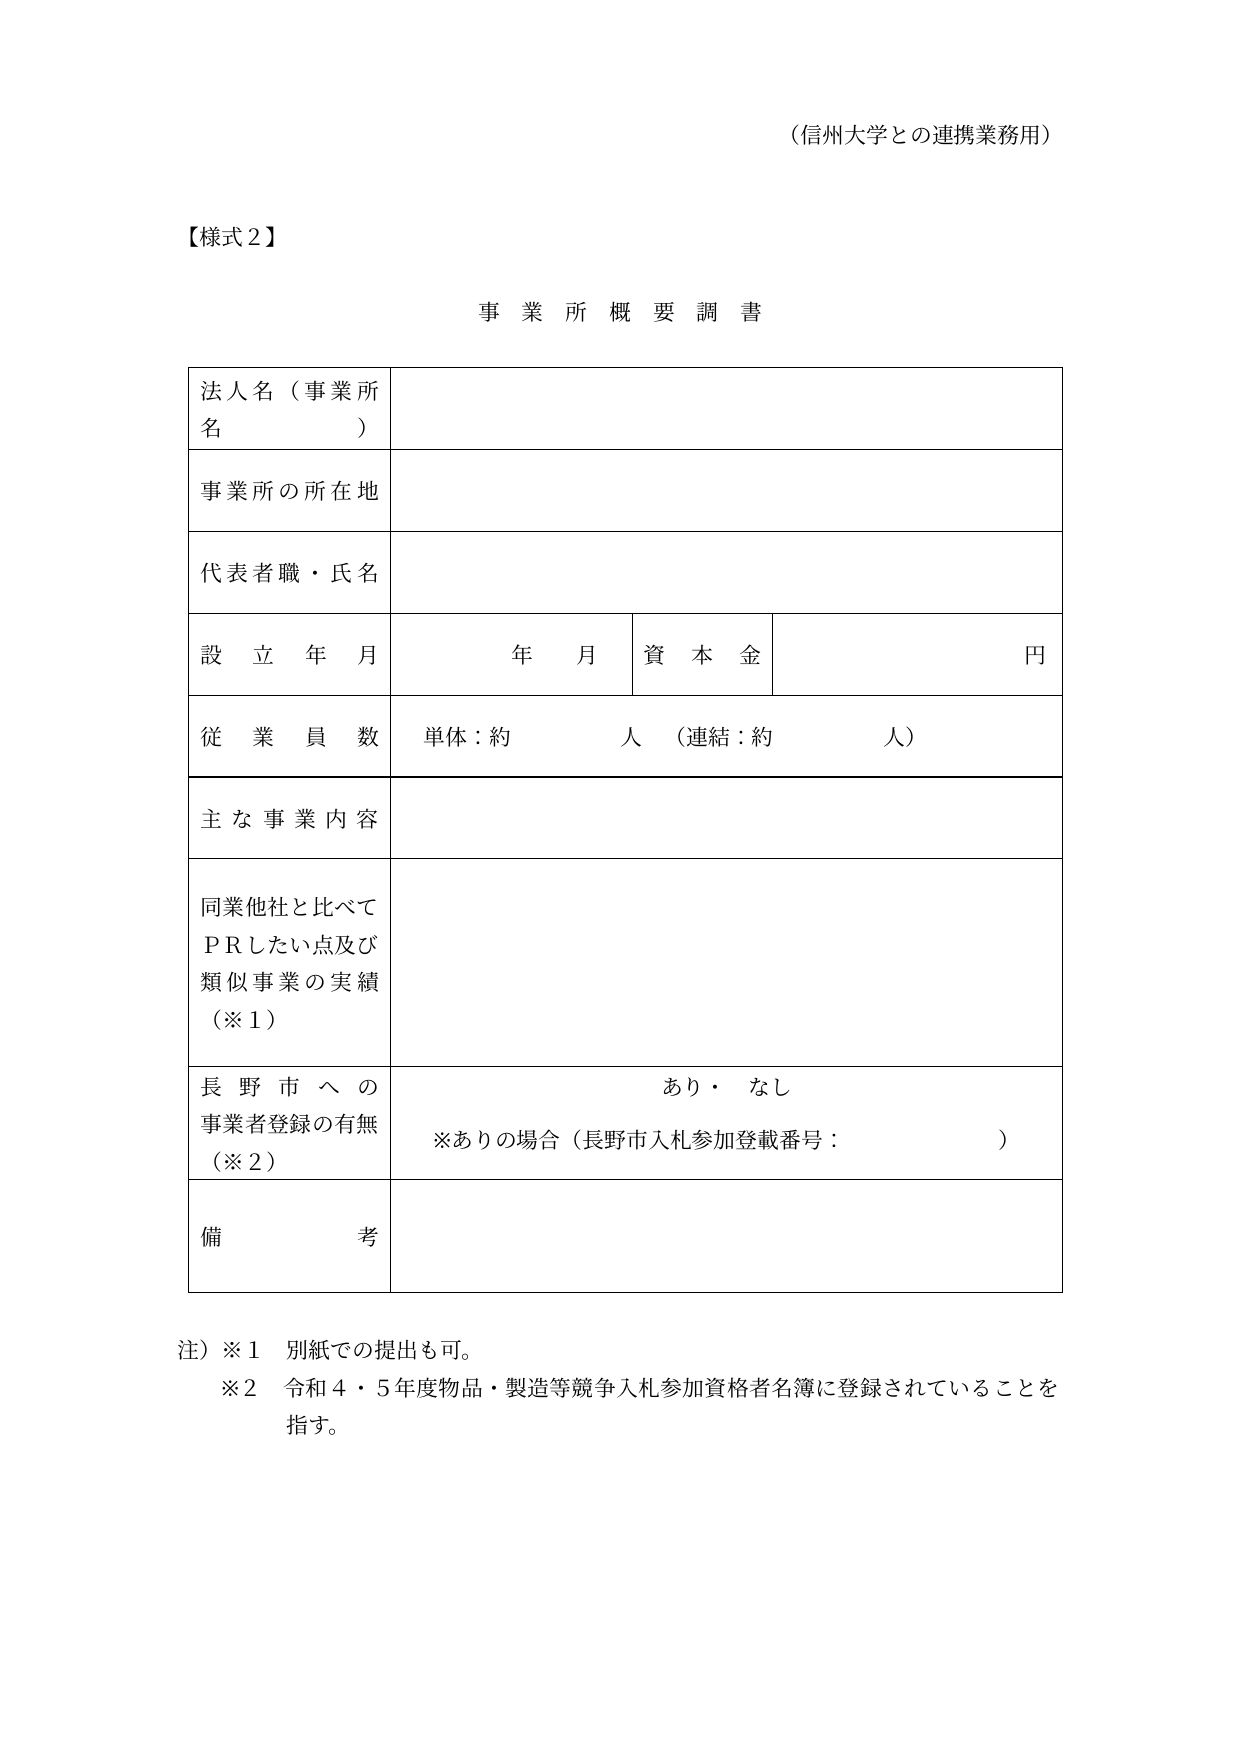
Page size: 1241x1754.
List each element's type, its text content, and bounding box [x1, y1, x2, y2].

table_cell 年 月 [391, 614, 632, 694]
text ※２ 令和４・５年度物品・製造等競争入札参加資格者名簿に登録されていることを指す。 [221, 1368, 1063, 1443]
table_cell [391, 1180, 1062, 1292]
table_cell 資本金 [633, 614, 772, 694]
table_cell 単体：約 人 （連結：約 人） [391, 696, 1062, 776]
text 事 業 所 概 要 調 書 [177, 292, 1063, 329]
table_cell 代表者職・氏名 [189, 532, 390, 613]
table_cell [391, 778, 1062, 858]
text 【様式２】 [177, 217, 1063, 254]
table_cell 事業所の所在地 [189, 450, 390, 531]
table_header [391, 368, 1062, 449]
table_cell あり・ なし ※ありの場合（長野市入札参加登載番号： ） [391, 1067, 1062, 1179]
table_cell 従業員数 [189, 696, 390, 776]
table_cell [391, 450, 1062, 531]
table_cell 備考 [189, 1180, 390, 1292]
table_cell 設立年月 [189, 614, 390, 694]
table_cell 主な事業内容 [189, 778, 390, 858]
table_cell [391, 859, 1062, 1066]
table_cell [391, 532, 1062, 613]
table_cell 同業他社と比べてＰＲしたい点及び類似事業の実績 （※１） [189, 859, 390, 1066]
text 注）※１ 別紙での提出も可。 [177, 1330, 1063, 1368]
table_cell 円 [773, 614, 1062, 694]
table_header 法人名（事業所名） [189, 368, 390, 449]
table_cell 長野市への 事業者登録の有無 （※２） [189, 1067, 390, 1179]
